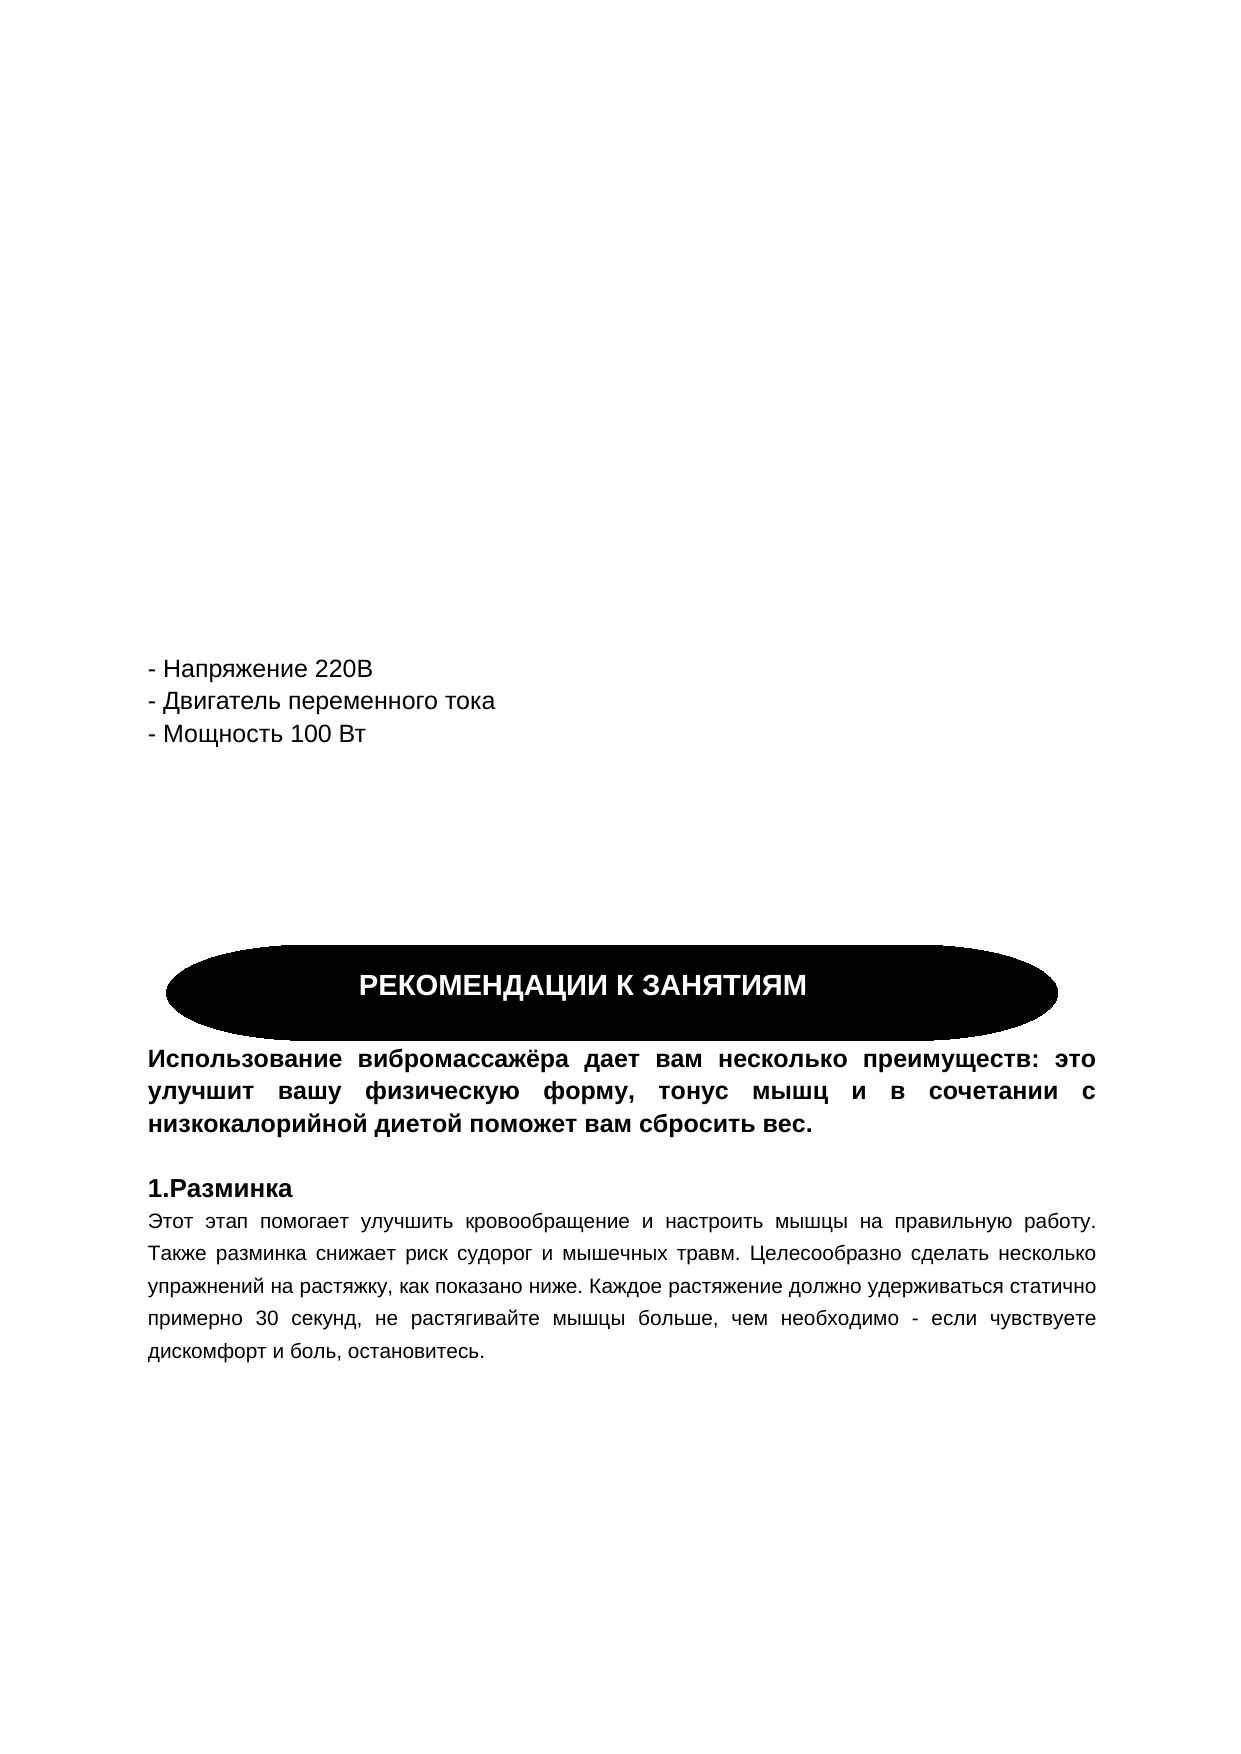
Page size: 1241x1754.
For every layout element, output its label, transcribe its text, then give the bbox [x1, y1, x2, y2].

text Использование вибромассажёра дает вам несколько преимуществ: это улучшит вашу физическую форму, тонус мышц и в сочетании с низкокалорийной диетой поможет вам сбросить вес. [148, 1042, 1097, 1139]
text Этот этап помогает улучшить кровообращение и настроить мышцы на правильную работу. Также разминка снижает риск судорог и мышечных травм. Целесообразно сделать несколько упражнений на растяжку, как показано ниже. Каждое растяжение должно удерживаться статично примерно 30 секунд, не растягивайте мышцы больше, чем необходимо - если чувствуете дискомфорт и боль, остановитесь. [148, 1204, 1097, 1367]
text 1.Разминка [148, 1172, 1097, 1204]
text - Напряжение 220В [148, 652, 997, 684]
text - Двигатель переменного тока [148, 684, 997, 717]
text - Мощность 100 Вт [148, 717, 997, 749]
